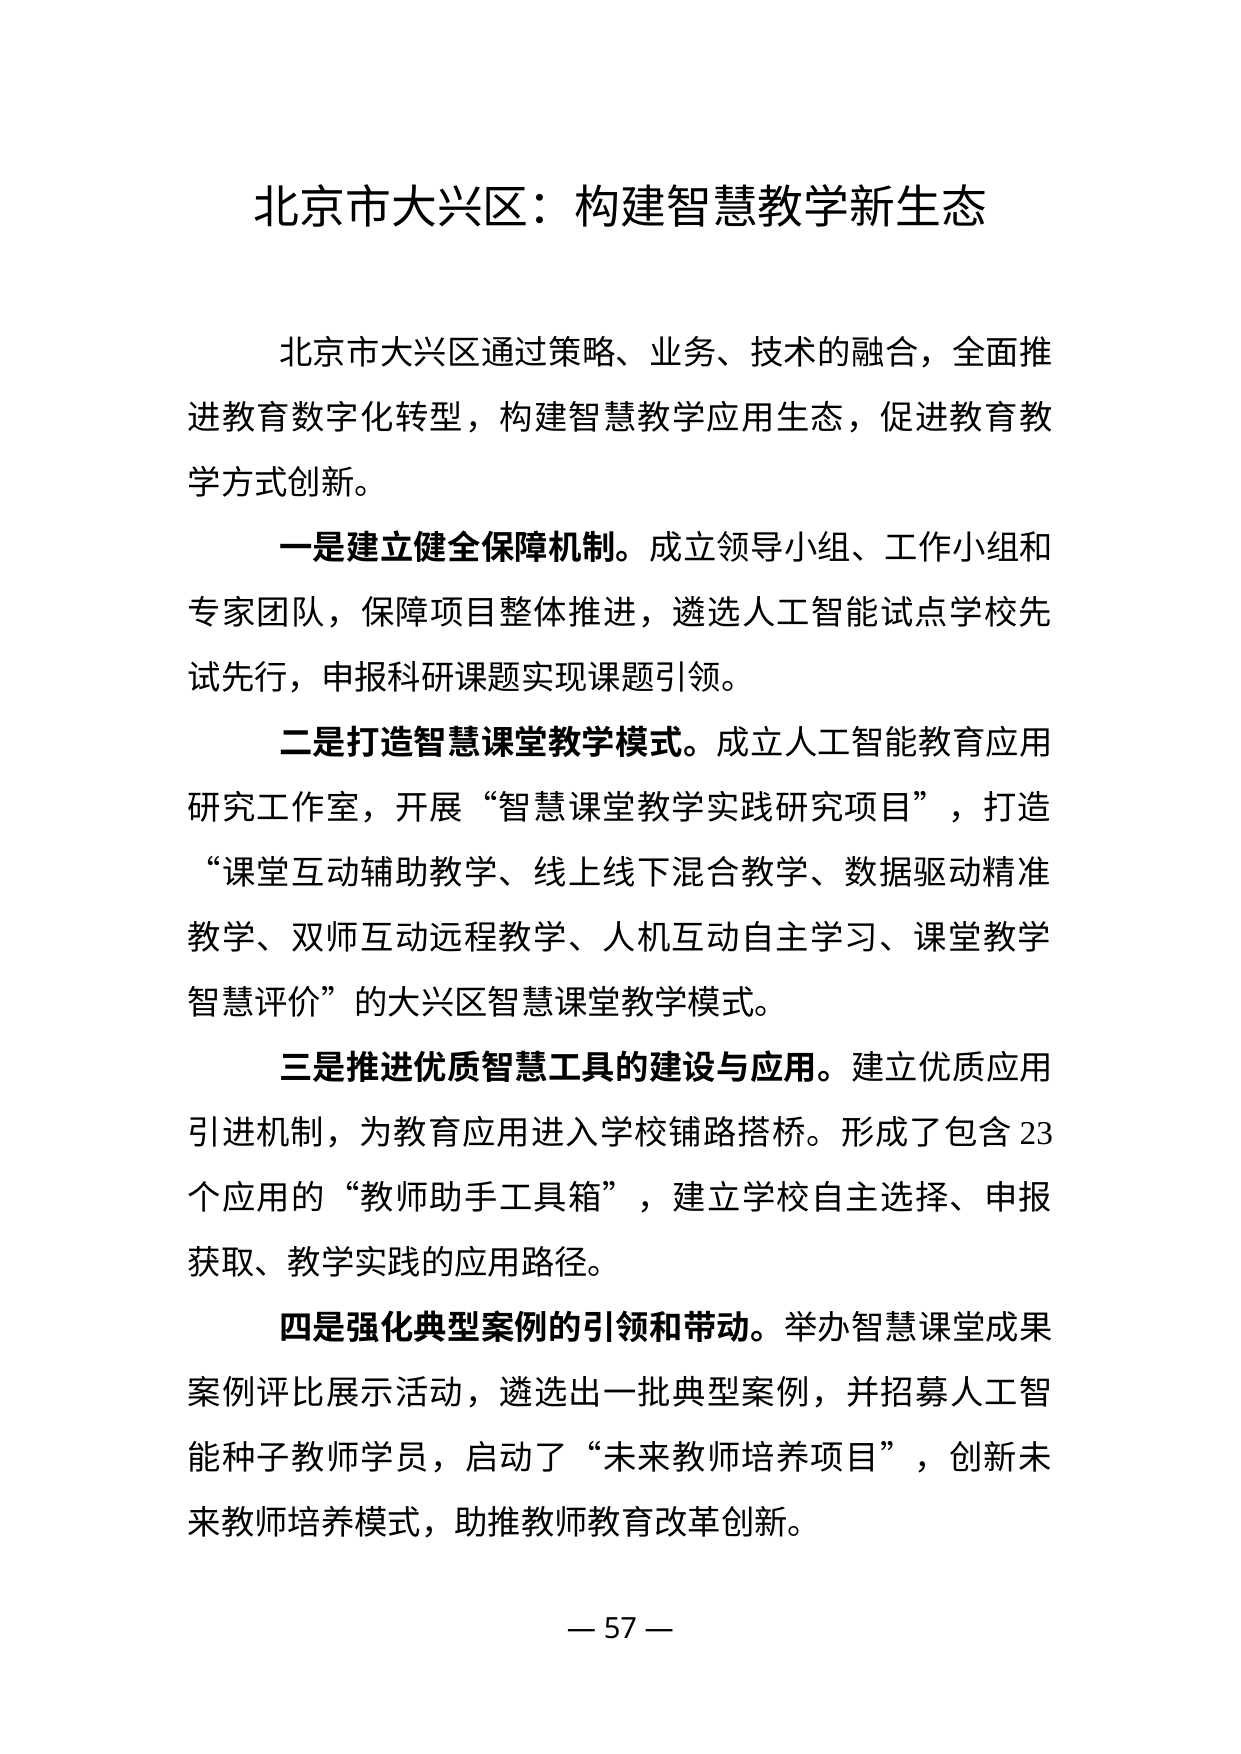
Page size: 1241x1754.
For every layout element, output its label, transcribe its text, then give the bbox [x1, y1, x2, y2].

text 北京市大兴区通过策略、业务、技术的融合，全面推进教育数字化转型，构建智慧教学应用生态，促进教育教学方式创新。 [187, 318, 1053, 513]
text 一是建立健全保障机制。成立领导小组、工作小组和专家团队，保障项目整体推进，遴选人工智能试点学校先试先行，申报科研课题实现课题引领。 [187, 513, 1053, 708]
text 三是推进优质智慧工具的建设与应用。建立优质应用引进机制，为教育应用进入学校铺路搭桥。形成了包含23个应用的“教师助手工具箱”，建立学校自主选择、申报获取、教学实践的应用路径。 [187, 1033, 1053, 1293]
text 四是强化典型案例的引领和带动。举办智慧课堂成果案例评比展示活动，遴选出一批典型案例，并招募人工智能种子教师学员，启动了“未来教师培养项目”，创新未来教师培养模式，助推教师教育改革创新。 [187, 1293, 1053, 1553]
text 二是打造智慧课堂教学模式。成立人工智能教育应用研究工作室，开展“智慧课堂教学实践研究项目”，打造“课堂互动辅助教学、线上线下混合教学、数据驱动精准教学、双师互动远程教学、人机互动自主学习、课堂教学智慧评价”的大兴区智慧课堂教学模式。 [187, 708, 1053, 1033]
text 北京市大兴区：构建智慧教学新生态 [187, 155, 1053, 253]
